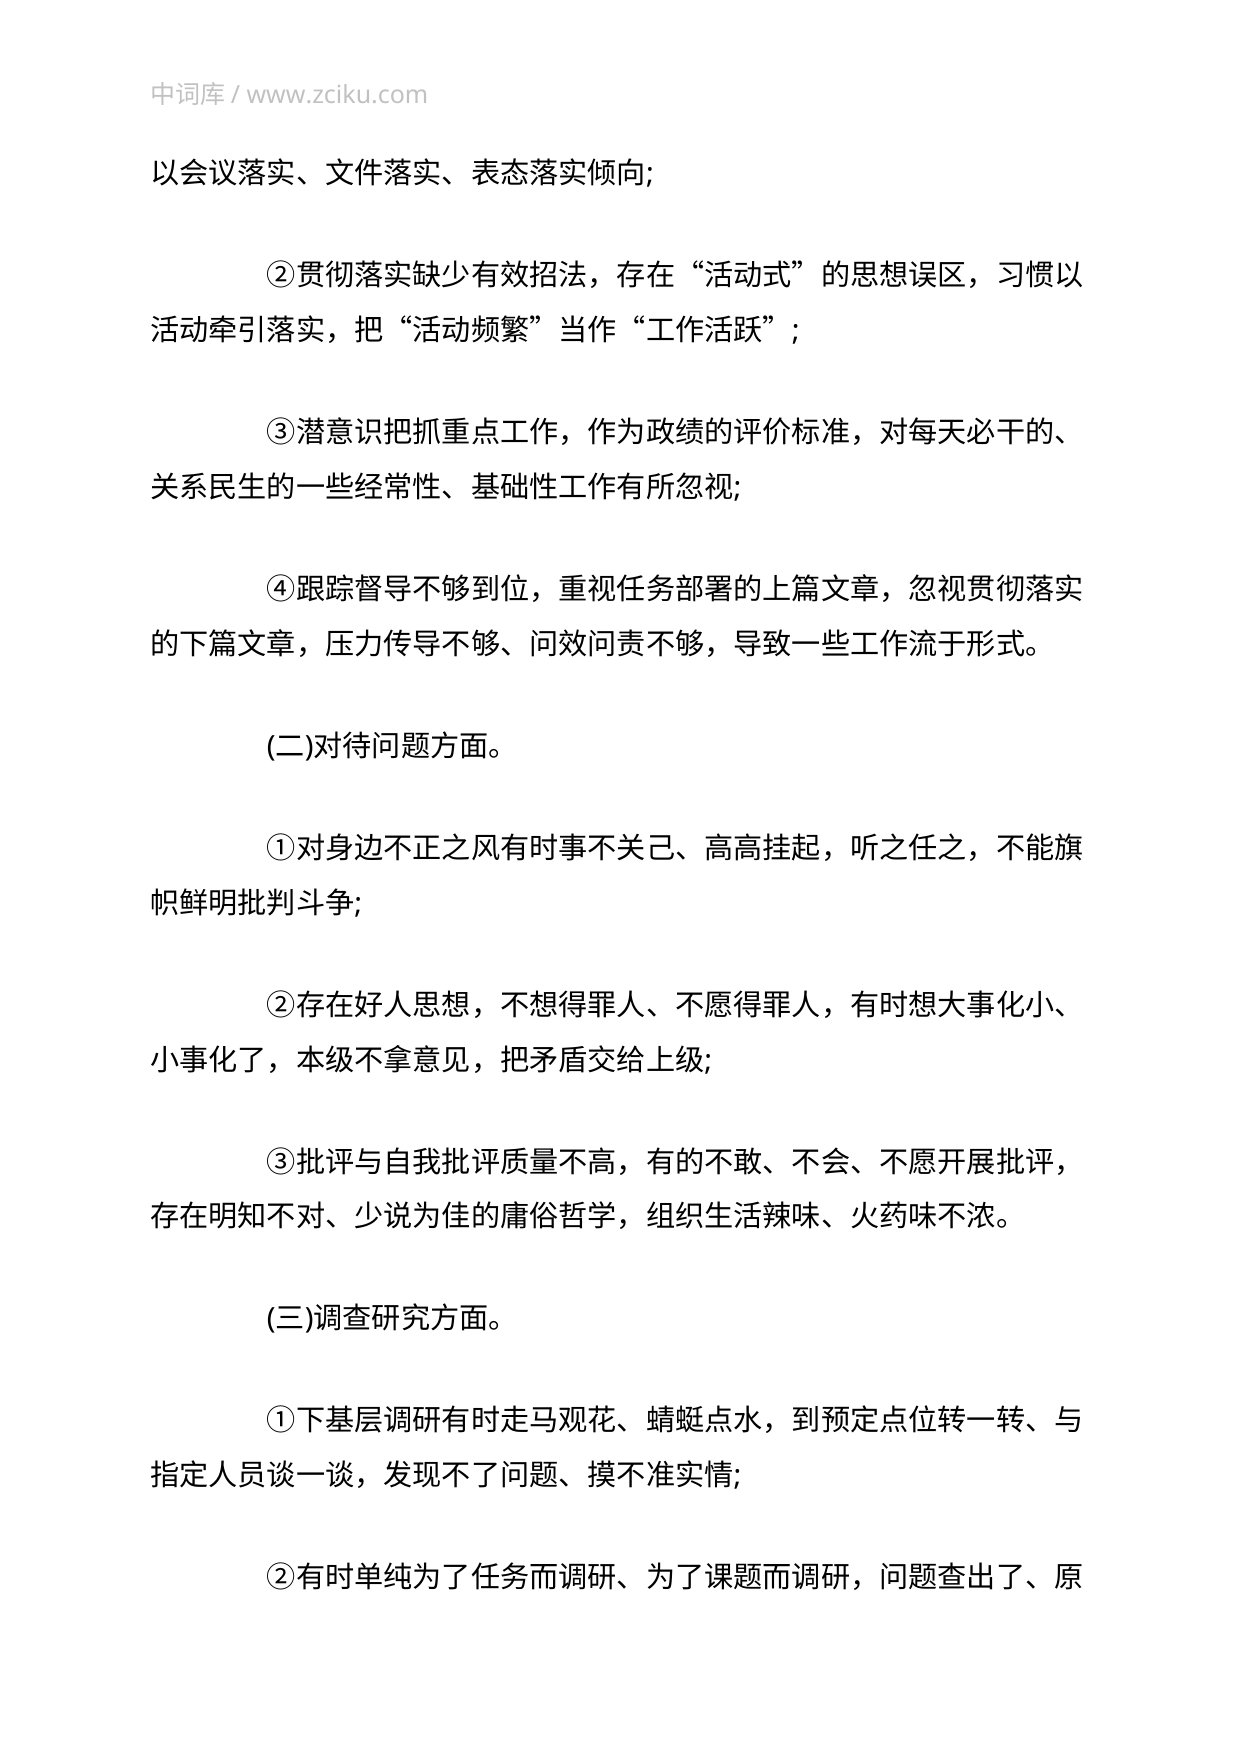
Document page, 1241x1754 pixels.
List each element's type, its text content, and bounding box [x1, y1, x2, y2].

text (二)对待问题方面。 [150, 722, 1090, 765]
text ④跟踪督导不够到位，重视任务部署的上篇文章，忽视贯彻落实的下篇文章，压力传导不够、问效问责不够，导致一些工作流于形式。 [150, 566, 1090, 663]
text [150, 150, 1090, 192]
text ①下基层调研有时走马观花、蜻蜓点水，到预定点位转一转、与指定人员谈一谈，发现不了问题、摸不准实情; [150, 1397, 1090, 1494]
text ③潜意识把抓重点工作，作为政绩的评价标准，对每天必干的、关系民生的一些经常性、基础性工作有所忽视; [150, 409, 1090, 506]
text ③批评与自我批评质量不高，有的不敢、不会、不愿开展批评，存在明知不对、少说为佳的庸俗哲学，组织生活辣味、火药味不浓。 [150, 1138, 1090, 1235]
text (三)调查研究方面。 [150, 1295, 1090, 1337]
text ①对身边不正之风有时事不关己、高高挂起，听之任之，不能旗帜鲜明批判斗争; [150, 824, 1090, 922]
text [150, 1554, 1090, 1596]
text ②贯彻落实缺少有效招法，存在“活动式”的思想误区，习惯以活动牵引落实，把“活动频繁”当作“工作活跃”; [150, 252, 1090, 349]
text ②存在好人思想，不想得罪人、不愿得罪人，有时想大事化小、小事化了，本级不拿意见，把矛盾交给上级; [150, 981, 1090, 1078]
